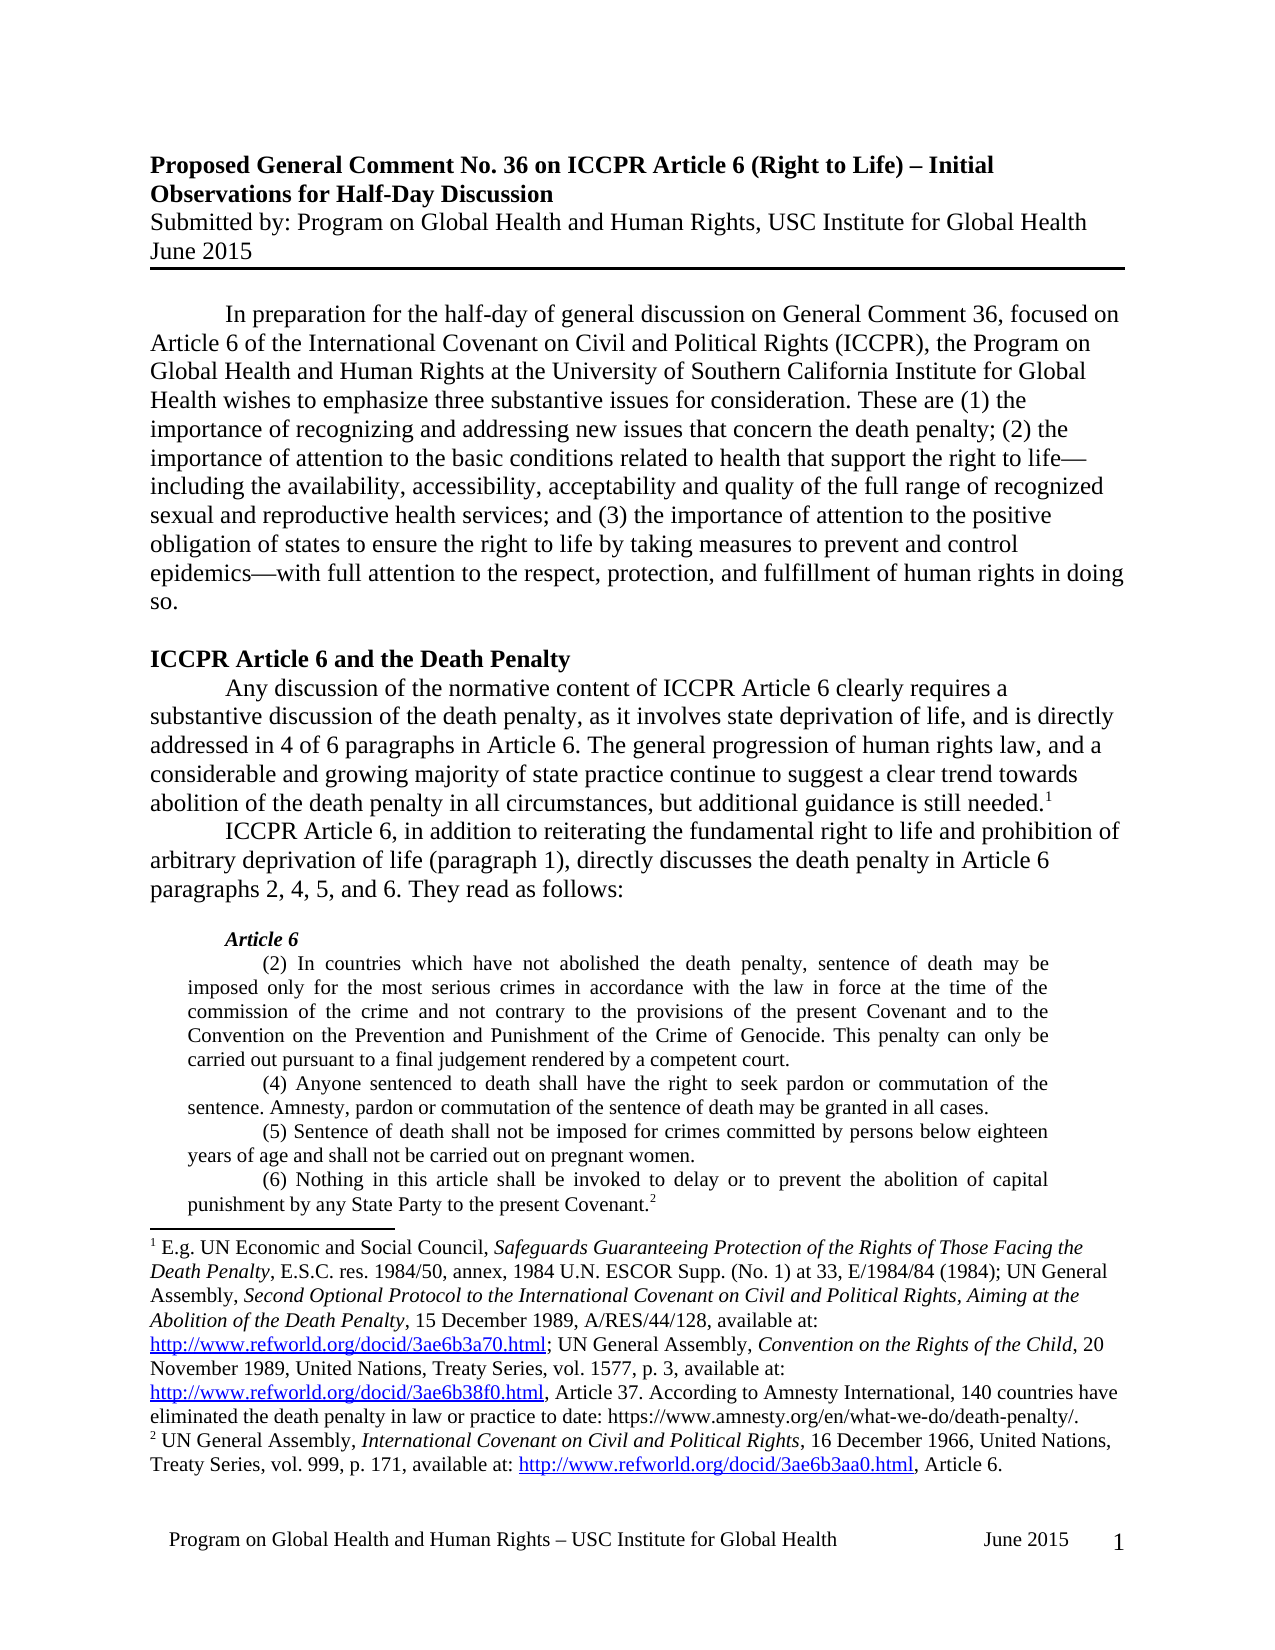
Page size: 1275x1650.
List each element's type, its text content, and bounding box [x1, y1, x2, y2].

text June 2015 [150, 236, 1125, 267]
text In preparation for the half-day of general discussion on General Comment 36, focused on Article 6 of the International Covenant on Civil and Political Rights (ICCPR), the Program on Global Health and Human Rights at the University of Southern California Institute for Global Health wishes to emphasize three substantive issues for consideration. These are (1) the importance of recognizing and addressing new issues that concern the death penalty; (2) the importance of attention to the basic conditions related to health that support the right to life— including the availability, accessibility, acceptability and quality of the full range of recognized sexual and reproductive health services; and (3) the importance of attention to the positive obligation of states to ensure the right to life by taking measures to prevent and control epidemics—with full attention to the respect, protection, and fulfillment of human rights in doing so. [150, 299, 1125, 615]
text ICCPR Article 6 and the Death Penalty [150, 644, 1125, 673]
text Article 6 [150, 927, 1050, 951]
text Proposed General Comment No. 36 on ICCPR Article 6 (Right to Life) – Initial Observations for Half-Day Discussion [150, 150, 1125, 207]
text Any discussion of the normative content of ICCPR Article 6 clearly requires a substantive discussion of the death penalty, as it involves state deprivation of life, and is directly addressed in 4 of 6 paragraphs in Article 6. The general progression of human rights law, and a considerable and growing majority of state practice continue to suggest a clear trend towards abolition of the death penalty in all circumstances, but additional guidance is still needed. [150, 673, 1125, 816]
list (2) In countries which have not abolished the death penalty, sentence of death may be imposed only for the most serious crimes in accordance with the law in force at the time of the commission of the crime and not contrary to the provisions of the present Covenant and to the Convention on the Prevention and Punishment of the Crime of Genocide. This penalty can only be carried out pursuant to a final judgement rendered by a competent court. [187, 951, 1050, 1071]
text Submitted by: Program on Global Health and Human Rights, USC Institute for Global Health [150, 207, 1125, 236]
list (6) Nothing in this article shall be invoked to delay or to prevent the abolition of capital punishment by any State Party to the present Covenant. [187, 1167, 1050, 1216]
list (4) Anyone sentenced to death shall have the right to seek pardon or commutation of the sentence. Amnesty, pardon or commutation of the sentence of death may be granted in all cases. [187, 1071, 1050, 1119]
list (5) Sentence of death shall not be imposed for crimes committed by persons below eighteen years of age and shall not be carried out on pregnant women. [187, 1119, 1050, 1167]
text ICCPR Article 6, in addition to reiterating the fundamental right to life and prohibition of arbitrary deprivation of life (paragraph 1), directly discusses the death penalty in Article 6 paragraphs 2, 4, 5, and 6. They read as follows: [150, 816, 1125, 903]
